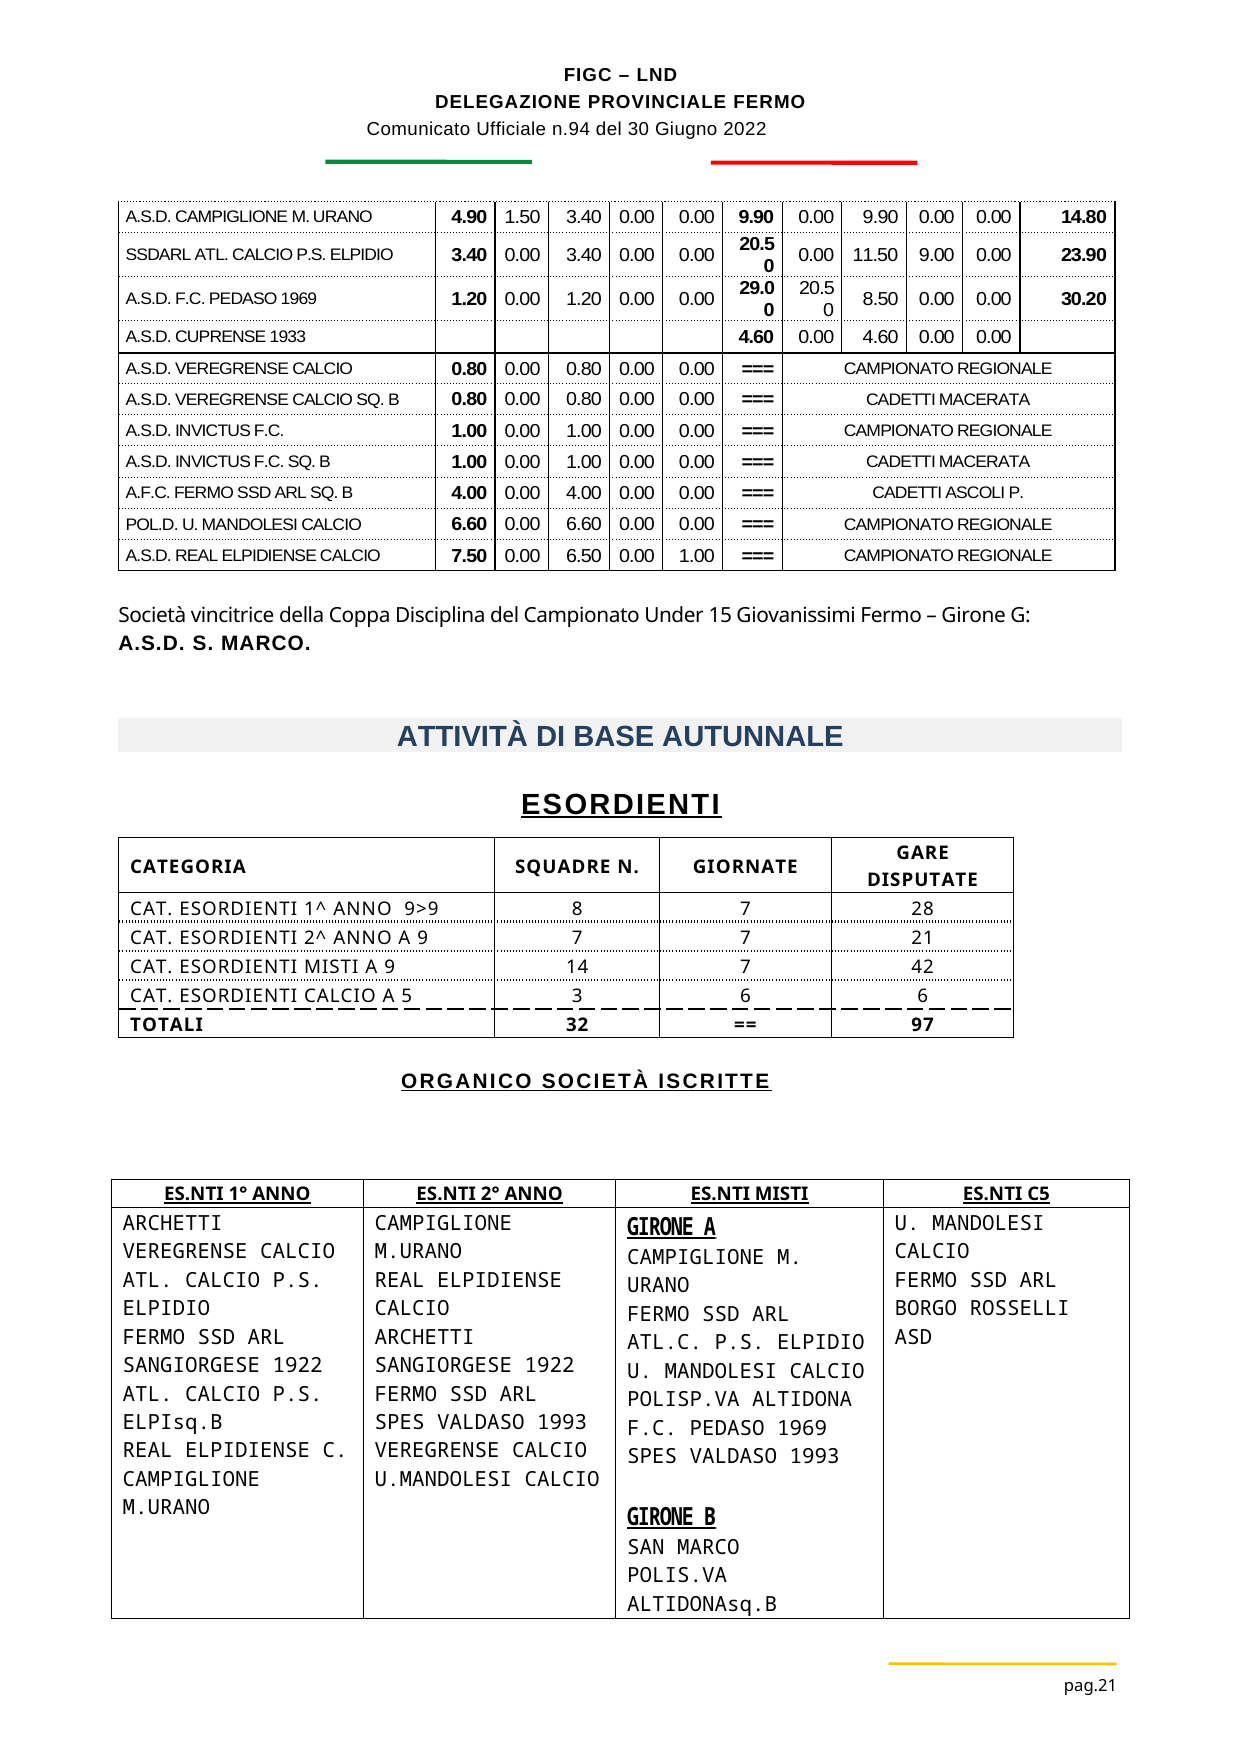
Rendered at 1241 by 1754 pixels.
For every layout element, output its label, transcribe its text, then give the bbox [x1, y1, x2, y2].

text ESORDIENTI [118, 787, 1122, 820]
table_cell 32 [495, 1008, 659, 1037]
table_cell 3.40 [549, 232, 609, 276]
table_cell 42 [832, 950, 1013, 979]
table_cell 0.00 [783, 320, 841, 352]
table_header ES.NTI C5 [884, 1180, 1129, 1207]
table_header ES.NTI MISTI [616, 1180, 883, 1207]
table_cell 1.00 [436, 445, 494, 477]
table_cell 0.00 [496, 445, 548, 477]
table_cell [610, 320, 662, 352]
table_cell 1.00 [663, 539, 722, 570]
table_cell 0.00 [907, 276, 962, 320]
table_cell 11.50 [842, 232, 906, 276]
table_cell A.S.D. CAMPIGLIONE M. URANO [119, 201, 435, 232]
table_cell 0.00 [610, 539, 662, 570]
table_header ES.NTI 1° ANNO [112, 1180, 363, 1207]
table_cell === [723, 508, 782, 539]
table_cell 23.90 [1021, 232, 1114, 276]
table_cell 0.00 [907, 201, 962, 232]
table_cell 0.00 [963, 201, 1019, 232]
table_cell 0.00 [496, 232, 548, 276]
table_cell 0.00 [663, 508, 722, 539]
table_cell === [723, 414, 782, 445]
table_cell 9.90 [723, 201, 782, 232]
table_cell 14 [495, 950, 659, 979]
table_cell 0.00 [783, 201, 841, 232]
text A.S.D. S. MARCO. [118, 629, 1122, 656]
table_cell 14.80 [1021, 201, 1114, 232]
table_cell 0.00 [610, 354, 662, 383]
table_cell === [723, 477, 782, 508]
table_cell 9.00 [907, 232, 962, 276]
table_header GARE DISPUTATE [832, 838, 1013, 892]
table_cell 0.00 [610, 201, 662, 232]
table_cell 0.00 [496, 276, 548, 320]
table_cell 8 [495, 893, 659, 920]
table_cell CAMPIONATO REGIONALE [783, 508, 1114, 539]
table_cell === [723, 445, 782, 477]
table_cell TOTALI [119, 1008, 494, 1037]
table_cell 0.80 [549, 354, 609, 383]
table_cell [549, 320, 609, 352]
table_cell 1.00 [549, 445, 609, 477]
table_cell 29.00 [723, 276, 782, 320]
table_header GIORNATE [660, 838, 831, 892]
table_cell 0.00 [663, 383, 722, 414]
table_cell 6 [660, 979, 831, 1008]
table_cell == [660, 1008, 831, 1037]
table_cell 30.20 [1021, 276, 1114, 320]
table_cell 0.00 [610, 508, 662, 539]
table_cell 0.00 [496, 383, 548, 414]
table_cell 1.20 [549, 276, 609, 320]
table_cell 6 [832, 979, 1013, 1008]
table_header CATEGORIA [119, 838, 494, 892]
table_cell 0.00 [496, 539, 548, 570]
table_cell 3 [495, 979, 659, 1008]
table_cell 0.00 [610, 414, 662, 445]
table_cell 4.00 [436, 477, 494, 508]
table_cell A.F.C. FERMO SSD ARL SQ. B [119, 477, 435, 508]
table_cell 0.00 [496, 477, 548, 508]
table_cell 0.00 [610, 445, 662, 477]
table_cell A.S.D. VEREGRENSE CALCIO [119, 354, 435, 383]
table_cell A.S.D. VEREGRENSE CALCIO SQ. B [119, 383, 435, 414]
table_cell A.S.D. F.C. PEDASO 1969 [119, 276, 435, 320]
table_cell 0.80 [436, 354, 494, 383]
table_cell 1.20 [436, 276, 494, 320]
table_cell 0.00 [610, 232, 662, 276]
table_cell [436, 320, 494, 352]
table_cell 7 [660, 920, 831, 949]
table_cell 0.80 [436, 383, 494, 414]
table_cell 0.00 [663, 445, 722, 477]
table_cell CADETTI MACERATA [783, 445, 1114, 477]
table_cell 0.00 [663, 414, 722, 445]
table_cell 21 [832, 920, 1013, 949]
table_cell 7 [660, 893, 831, 920]
table_cell 0.80 [549, 383, 609, 414]
table_cell 8.50 [842, 276, 906, 320]
table_cell 6.50 [549, 539, 609, 570]
table_cell 3.40 [549, 201, 609, 232]
table_cell 3.40 [436, 232, 494, 276]
table_cell 0.00 [496, 414, 548, 445]
table_cell SSDARL ATL. CALCIO P.S. ELPIDIO [119, 232, 435, 276]
table_cell 4.60 [842, 320, 906, 352]
table_header SQUADRE N. [495, 838, 659, 892]
table_cell 0.00 [963, 232, 1019, 276]
table_cell 0.00 [496, 508, 548, 539]
table_cell CAMPIONATO REGIONALE [783, 539, 1114, 570]
table_cell 20.50 [783, 276, 841, 320]
table_cell 28 [832, 893, 1013, 920]
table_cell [112, 1208, 363, 1617]
table_cell 4.00 [549, 477, 609, 508]
table_cell 0.00 [783, 232, 841, 276]
table_cell 0.00 [496, 354, 548, 383]
table_cell CAT. ESORDIENTI MISTI A 9 [119, 950, 494, 979]
table_cell 97 [832, 1008, 1013, 1037]
table_cell CAT. ESORDIENTI 2^ ANNO A 9 [119, 920, 494, 949]
table_cell 1.00 [549, 414, 609, 445]
table_cell 0.00 [663, 354, 722, 383]
table_cell 1.50 [496, 201, 548, 232]
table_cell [884, 1208, 1129, 1617]
table_cell 7.50 [436, 539, 494, 570]
table_cell === [723, 539, 782, 570]
table_cell [496, 320, 548, 352]
table_cell CAT. ESORDIENTI CALCIO A 5 [119, 979, 494, 1008]
table_cell CAMPIONATO REGIONALE [783, 414, 1114, 445]
table_cell 1.00 [436, 414, 494, 445]
table_cell 9.90 [842, 201, 906, 232]
subtitle ATTIVITÀ DI BASE AUTUNNALE [118, 718, 1122, 752]
table_cell 0.00 [663, 201, 722, 232]
table_cell A.S.D. REAL ELPIDIENSE CALCIO [119, 539, 435, 570]
text ORGANICO SOCIETà ISCRITTE [118, 1069, 1122, 1093]
table_cell === [723, 354, 782, 383]
table_cell POL.D. U. MANDOLESI CALCIO [119, 508, 435, 539]
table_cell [616, 1208, 883, 1617]
table_cell A.S.D. INVICTUS F.C. [119, 414, 435, 445]
table_cell 20.50 [723, 232, 782, 276]
table_cell A.S.D. CUPRENSE 1933 [119, 320, 435, 352]
table_cell CADETTI MACERATA [783, 383, 1114, 414]
table_cell 0.00 [610, 276, 662, 320]
table_cell CADETTI ASCOLI P. [783, 477, 1114, 508]
table_cell 0.00 [610, 477, 662, 508]
text Società vincitrice della Coppa Disciplina del Campionato Under 15 Giovanissimi Fermo – Girone G: [118, 601, 1122, 629]
table_cell CAMPIONATO REGIONALE [783, 354, 1114, 383]
table_cell 0.00 [963, 276, 1019, 320]
table_cell 7 [660, 950, 831, 979]
table_cell A.S.D. INVICTUS F.C. SQ. B [119, 445, 435, 477]
table_cell 4.90 [436, 201, 495, 232]
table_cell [364, 1208, 615, 1617]
table_cell === [723, 383, 782, 414]
table_cell 0.00 [663, 477, 722, 508]
table_cell 0.00 [963, 320, 1019, 352]
table_cell 0.00 [663, 232, 722, 276]
table_header ES.NTI 2° ANNO [364, 1180, 615, 1207]
table_cell [1021, 320, 1114, 352]
table_cell 4.60 [723, 320, 782, 352]
table_cell 6.60 [436, 508, 494, 539]
table_cell 0.00 [610, 383, 662, 414]
table_cell 0.00 [907, 320, 962, 352]
table_cell CAT. ESORDIENTI 1^ ANNO 9>9 [119, 893, 494, 920]
table_cell [663, 320, 722, 352]
table_cell 7 [495, 920, 659, 949]
table_cell 0.00 [663, 276, 722, 320]
table_cell 6.60 [549, 508, 609, 539]
